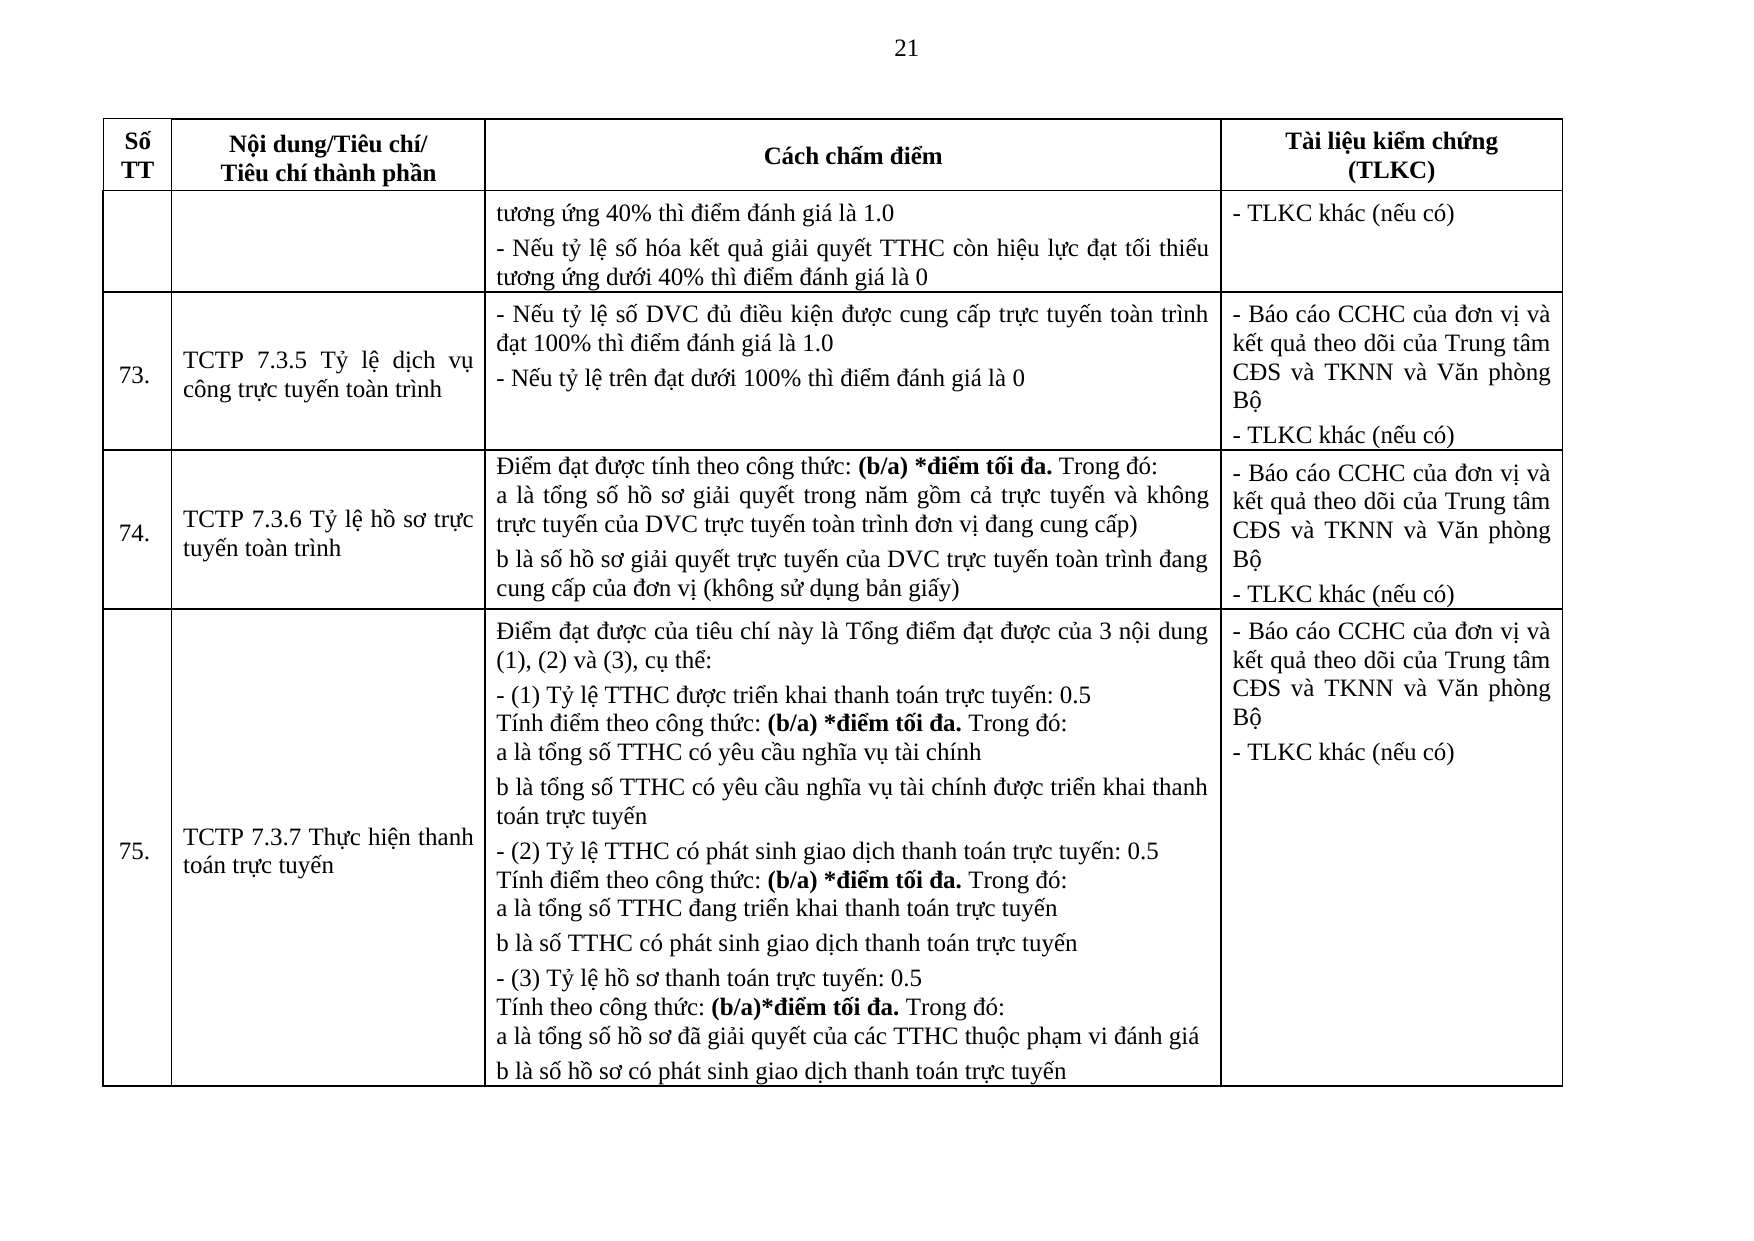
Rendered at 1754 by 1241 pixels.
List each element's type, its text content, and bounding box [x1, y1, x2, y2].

table_header Tài liệu kiểm chứng (TLKC) [1222, 120, 1562, 190]
table_cell [104, 451, 171, 608]
table_cell [104, 610, 171, 1085]
table_cell - Nếu tỷ lệ số DVC đủ điều kiện được cung cấp trực tuyến toàn trình đạt 100% thì điểm đánh giá là 1.0 - Nếu tỷ lệ trên đạt dưới 100% thì điểm đánh giá là 0 [486, 293, 1220, 449]
table_cell - Báo cáo CCHC của đơn vị và kết quả theo dõi của Trung tâm CĐS và TKNN và Văn phòng Bộ - TLKC khác (nếu có) [1222, 610, 1562, 1085]
table_cell - Báo cáo CCHC của đơn vị và kết quả theo dõi của Trung tâm CĐS và TKNN và Văn phòng Bộ - TLKC khác (nếu có) [1222, 293, 1562, 449]
table_cell [104, 293, 171, 449]
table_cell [486, 191, 1220, 291]
table_cell TCTP 7.3.7 Thực hiện thanh toán trực tuyến [172, 610, 484, 1085]
table_header Nội dung/Tiêu chí/ Tiêu chí thành phần [172, 120, 484, 190]
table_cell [1222, 191, 1562, 291]
table_cell Điểm đạt được tính theo công thức: (b/a) *điểm tối đa. Trong đó: a là tổng số hồ sơ giải quyết trong năm gồm cả trực tuyến và không trực tuyến của DVC trực tuyến toàn trình đơn vị đang cung cấp) b là số hồ sơ giải quyết trực tuyến của DVC trực tuyến toàn trình đang cung cấp của đơn vị (không sử dụng bản giấy) [486, 451, 1220, 608]
table_cell [104, 191, 171, 291]
table_header Số TT [104, 119, 171, 190]
table_header Cách chấm điểm [486, 120, 1220, 190]
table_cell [172, 191, 484, 291]
table_cell Điểm đạt được của tiêu chí này là Tổng điểm đạt được của 3 nội dung (1), (2) và (3), cụ thể: - (1) Tỷ lệ TTHC được triển khai thanh toán trực tuyến: 0.5 Tính điểm theo công thức: (b/a) *điểm tối đa. Trong đó: a là tổng số TTHC có yêu cầu nghĩa vụ tài chính b là tổng số TTHC có yêu cầu nghĩa vụ tài chính được triển khai thanh toán trực tuyến - (2) Tỷ lệ TTHC có phát sinh giao dịch thanh toán trực tuyến: 0.5 Tính điểm theo công thức: (b/a) *điểm tối đa. Trong đó: a là tổng số TTHC đang triển khai thanh toán trực tuyến b là số TTHC có phát sinh giao dịch thanh toán trực tuyến - (3) Tỷ lệ hồ sơ thanh toán trực tuyến: 0.5 Tính theo công thức: (b/a)*điểm tối đa. Trong đó: a là tổng số hồ sơ đã giải quyết của các TTHC thuộc phạm vi đánh giá b là số hồ sơ có phát sinh giao dịch thanh toán trực tuyến [486, 610, 1220, 1085]
table_cell - Báo cáo CCHC của đơn vị và kết quả theo dõi của Trung tâm CĐS và TKNN và Văn phòng Bộ - TLKC khác (nếu có) [1222, 451, 1562, 608]
table_cell TCTP 7.3.5 Tỷ lệ dịch vụ công trực tuyến toàn trình [172, 293, 484, 449]
table_cell TCTP 7.3.6 Tỷ lệ hồ sơ trực tuyến toàn trình [172, 451, 484, 608]
